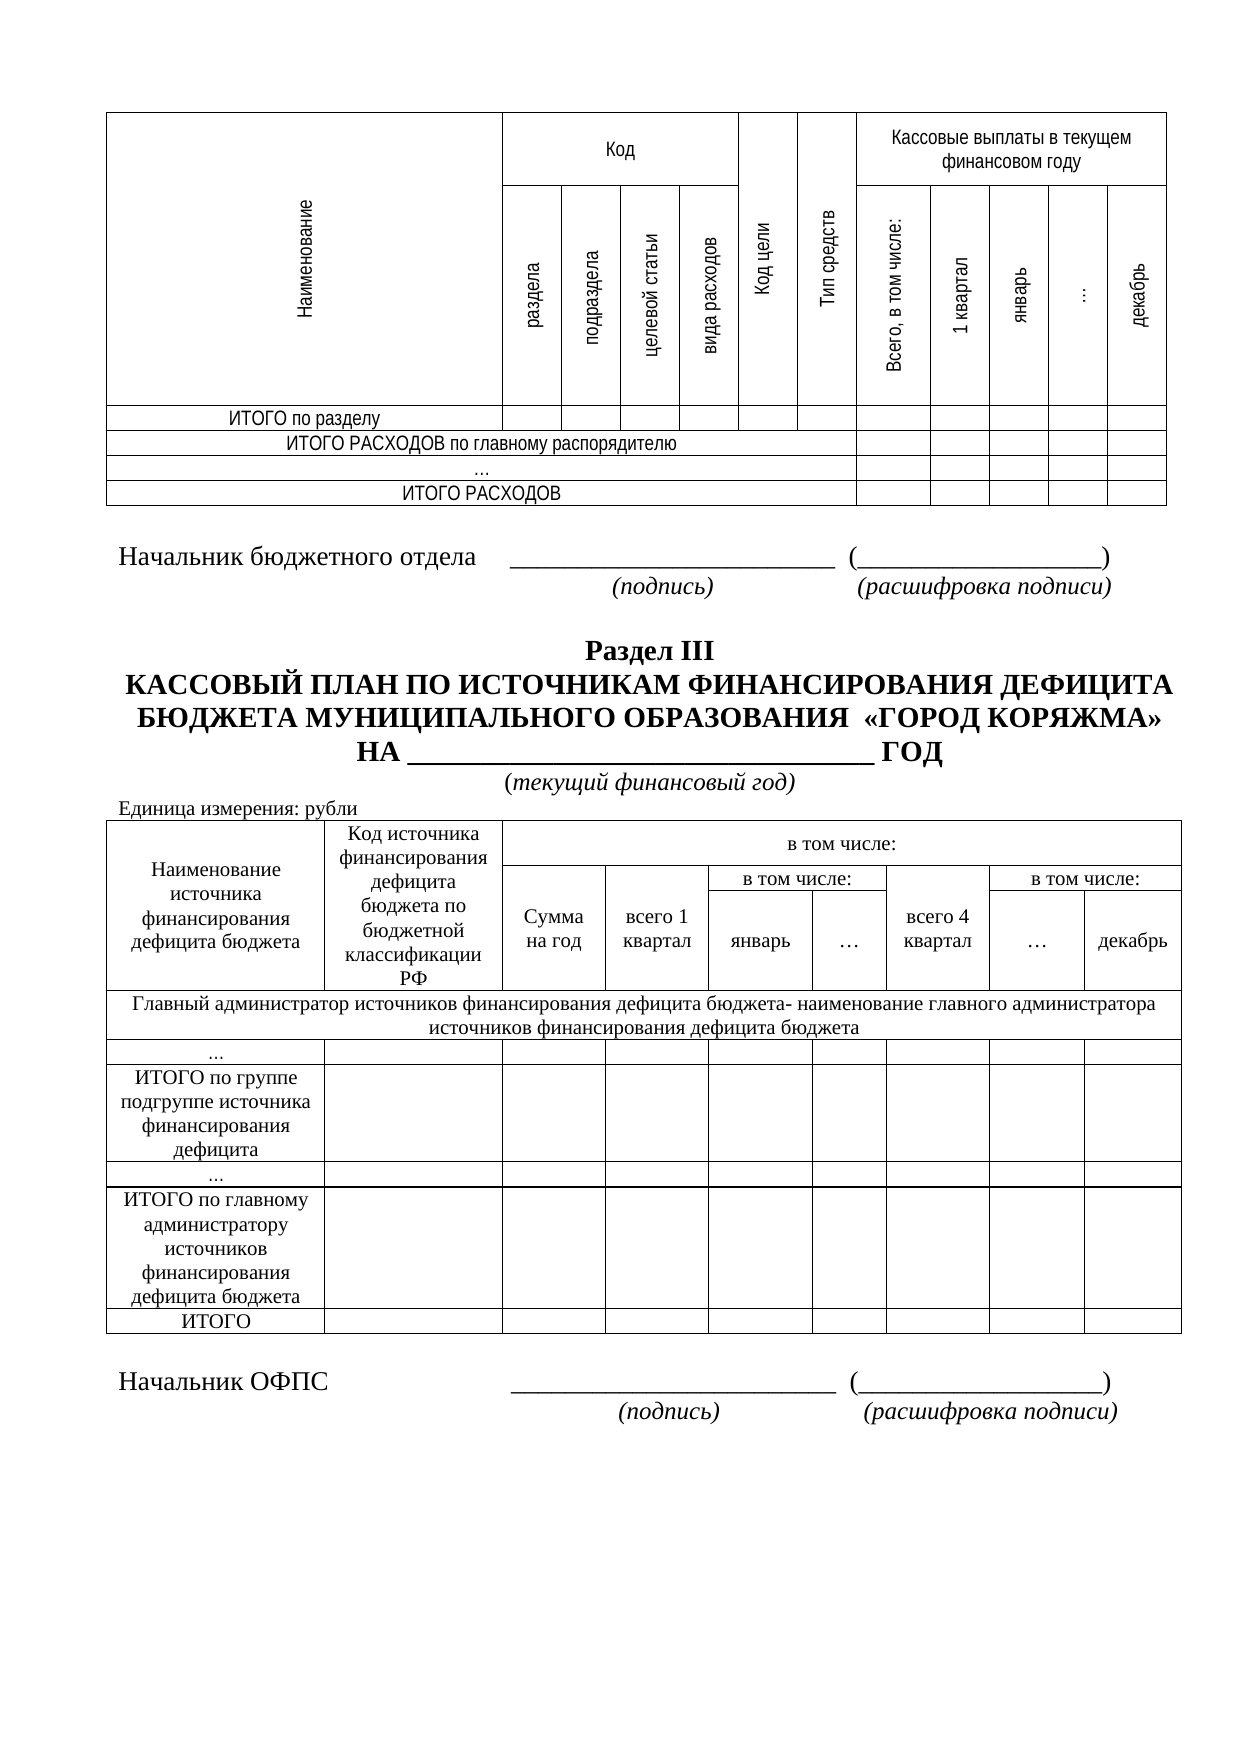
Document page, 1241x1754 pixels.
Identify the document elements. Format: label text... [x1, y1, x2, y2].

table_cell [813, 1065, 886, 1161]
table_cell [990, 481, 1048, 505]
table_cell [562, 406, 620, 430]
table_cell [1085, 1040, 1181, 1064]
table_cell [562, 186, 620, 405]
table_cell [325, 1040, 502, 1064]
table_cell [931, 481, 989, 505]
text НА ________________________________ ГОД [118, 734, 1181, 767]
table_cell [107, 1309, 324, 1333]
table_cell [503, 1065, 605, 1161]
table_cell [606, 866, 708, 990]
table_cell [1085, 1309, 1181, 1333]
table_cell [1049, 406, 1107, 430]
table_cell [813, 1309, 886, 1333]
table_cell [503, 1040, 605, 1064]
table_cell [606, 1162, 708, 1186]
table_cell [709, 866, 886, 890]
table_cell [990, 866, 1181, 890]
text Начальник ОФПС ________________________ (__________________) [118, 1365, 1181, 1396]
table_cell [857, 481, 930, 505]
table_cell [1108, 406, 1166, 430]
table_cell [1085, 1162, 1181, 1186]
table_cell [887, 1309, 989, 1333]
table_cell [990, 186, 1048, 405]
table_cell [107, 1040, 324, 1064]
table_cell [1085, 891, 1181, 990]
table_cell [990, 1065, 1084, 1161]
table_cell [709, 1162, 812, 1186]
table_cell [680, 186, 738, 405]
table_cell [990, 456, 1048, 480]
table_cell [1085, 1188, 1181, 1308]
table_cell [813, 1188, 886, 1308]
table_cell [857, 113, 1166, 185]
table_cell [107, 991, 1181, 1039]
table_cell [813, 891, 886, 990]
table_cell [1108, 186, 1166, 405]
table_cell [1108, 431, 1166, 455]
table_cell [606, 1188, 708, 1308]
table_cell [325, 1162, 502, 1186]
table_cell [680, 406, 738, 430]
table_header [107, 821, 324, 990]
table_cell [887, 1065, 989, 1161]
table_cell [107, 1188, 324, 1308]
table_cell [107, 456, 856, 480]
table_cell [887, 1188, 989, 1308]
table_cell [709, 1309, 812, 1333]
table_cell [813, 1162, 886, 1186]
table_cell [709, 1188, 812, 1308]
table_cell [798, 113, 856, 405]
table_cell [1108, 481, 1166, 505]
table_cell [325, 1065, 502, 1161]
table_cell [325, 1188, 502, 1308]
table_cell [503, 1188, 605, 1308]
text (текущий финансовый год) [118, 767, 1181, 796]
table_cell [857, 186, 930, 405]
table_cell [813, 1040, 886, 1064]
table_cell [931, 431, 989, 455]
text Начальник бюджетного отдела ________________________ (__________________) [118, 540, 1181, 571]
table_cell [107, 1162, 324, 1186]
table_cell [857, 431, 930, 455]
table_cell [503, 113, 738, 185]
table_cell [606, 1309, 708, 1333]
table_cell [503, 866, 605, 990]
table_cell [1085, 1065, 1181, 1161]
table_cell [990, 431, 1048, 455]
text (подпись) (расшифровка подписи) [118, 571, 1181, 600]
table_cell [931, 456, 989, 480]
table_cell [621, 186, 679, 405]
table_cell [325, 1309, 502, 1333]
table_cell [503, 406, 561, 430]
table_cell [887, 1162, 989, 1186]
text (подпись) (расшифровка подписи) [118, 1396, 1181, 1425]
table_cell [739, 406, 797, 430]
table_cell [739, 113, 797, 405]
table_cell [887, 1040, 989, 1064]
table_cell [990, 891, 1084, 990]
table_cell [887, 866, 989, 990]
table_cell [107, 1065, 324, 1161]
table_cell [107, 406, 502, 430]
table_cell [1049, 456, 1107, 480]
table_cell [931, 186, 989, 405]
text КАССОВЫЙ ПЛАН ПО ИСТОЧНИКАМ ФИНАНСИРОВАНИЯ ДЕФИЦИТА БЮДЖЕТА МУНИЦИПАЛЬНОГО ОБРАЗОВАНИЯ «ГОРОД КОРЯЖМА» [118, 667, 1181, 734]
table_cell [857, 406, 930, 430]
text Раздел III [118, 633, 1181, 667]
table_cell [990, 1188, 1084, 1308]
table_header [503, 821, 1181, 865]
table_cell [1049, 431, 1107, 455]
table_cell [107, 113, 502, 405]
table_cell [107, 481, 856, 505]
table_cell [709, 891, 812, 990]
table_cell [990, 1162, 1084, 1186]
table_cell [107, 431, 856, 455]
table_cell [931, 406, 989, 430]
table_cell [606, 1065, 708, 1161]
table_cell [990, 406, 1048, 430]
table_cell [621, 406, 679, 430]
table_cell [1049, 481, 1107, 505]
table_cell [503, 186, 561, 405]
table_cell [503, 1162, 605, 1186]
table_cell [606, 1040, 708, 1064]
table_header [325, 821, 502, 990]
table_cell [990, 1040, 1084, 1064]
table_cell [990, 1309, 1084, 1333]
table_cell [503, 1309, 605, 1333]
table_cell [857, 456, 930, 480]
text Единица измерения: рубли [118, 796, 1181, 820]
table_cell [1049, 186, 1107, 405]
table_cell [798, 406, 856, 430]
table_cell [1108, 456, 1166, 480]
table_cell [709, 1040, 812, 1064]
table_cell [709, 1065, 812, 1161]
